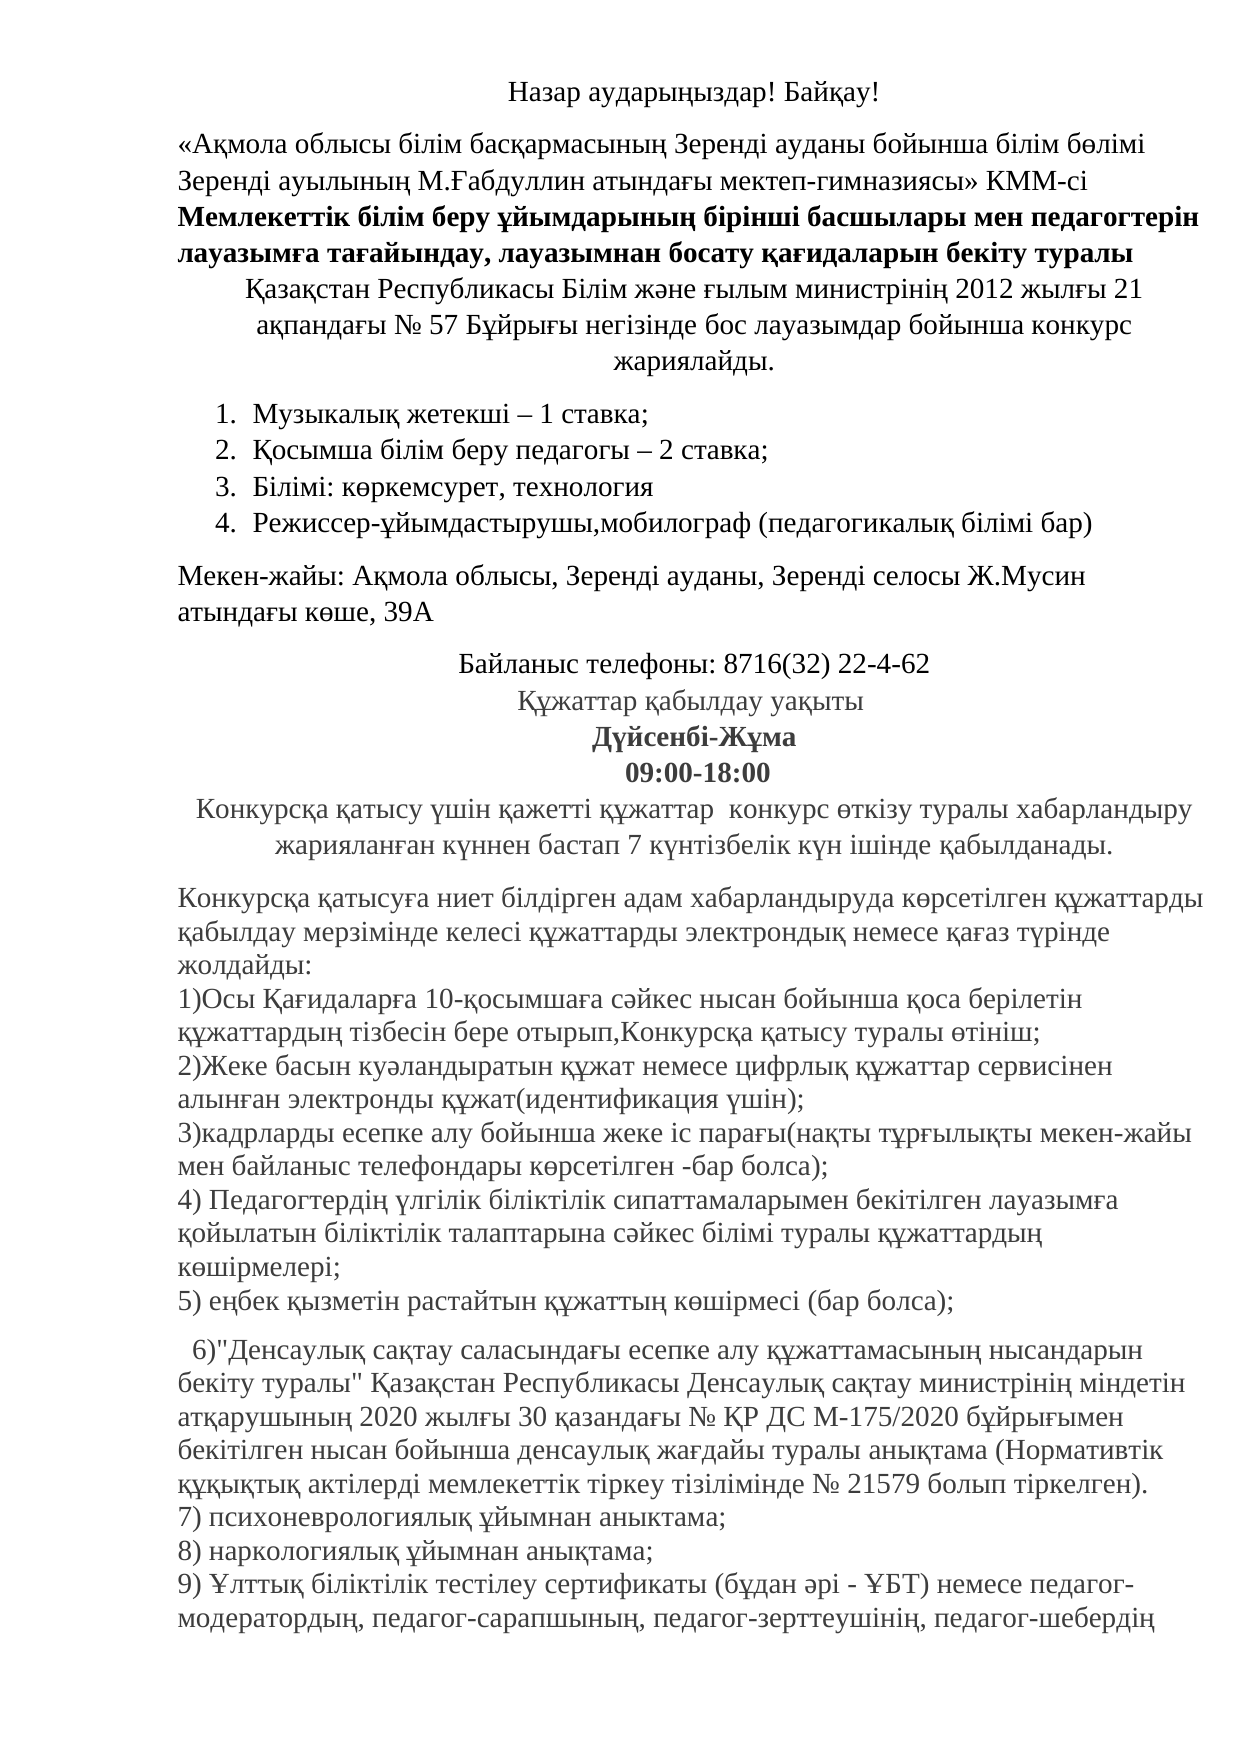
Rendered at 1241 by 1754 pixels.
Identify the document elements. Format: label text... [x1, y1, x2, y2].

list Музыкалық жетекші – 1 ставка; [215, 396, 1211, 430]
text Байланыс телефоны: 8716(32) 22-4-62 Құжаттар қабылдау уақыты Дүйсенбі-Жұма 09:00-18:00 Конкурсқа қатысу үшін қажетті құжаттар конкурс өткізу туралы хабарландыру жарияланған күннен бастап 7 күнтізбелік күн ішінде қабылданады. [177, 647, 1211, 861]
list Білімі: көркемсурет, технология [215, 469, 1211, 502]
list Қосымша білім беру педагогы – 2 ставка; [215, 432, 1211, 466]
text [177, 1332, 1211, 1634]
list Режиссер-ұйымдастырушы,мобилограф (педагогикалық білімі бар) [215, 505, 1211, 538]
text Конкурсқа қатысуға ниет білдірген адам хабарландыруда көрсетілген құжаттарды қабылдау мерзімінде келесі құжаттарды электрондық немесе қағаз түрінде жолдайды: 1)Осы Қағидаларға 10-қосымшаға сәйкес нысан бойынша қоса берілетін құжаттардың тізбесін бере отырып,Конкурсқа қатысу туралы өтініш; 2)Жеке басын куәландыратын құжат немесе цифрлық құжаттар сервисінен алынған электронды құжат(идентификация үшін); 3)кадрларды есепке алу бойынша жеке іс парағы(нақты тұрғылықты мекен-жайы мен байланыс телефондары көрсетілген -бар болса); 4) Педагогтердің үлгілік біліктілік сипаттамаларымен бекiтiлген лауазымға қойылатын біліктілік талаптарына сәйкес білімі туралы құжаттардың көшірмелері; 5) еңбек қызметін растайтын құжаттың көшірмесі (бар болса); [177, 880, 1211, 1316]
text Қазақстан Республикасы Білім және ғылым министрінің 2012 жылғы 21 ақпандағы № 57 Бұйрығы негізінде бос лауазымдар бойынша конкурс жариялайды. [177, 271, 1211, 377]
text Мекен-жайы: Ақмола облысы, Зеренді ауданы, Зеренді селосы Ж.Мусин атындағы көше, 39А [177, 558, 1211, 627]
text «Ақмола облысы білім басқармасының Зеренді ауданы бойынша білім бөлімі Зеренді ауылының М.Ғабдуллин атындағы мектеп-гимназиясы» КММ-сі Мемлекеттік білім беру ұйымдарының бірінші басшылары мен педагогтерін лауазымға тағайындау, лауазымнан босату қағидаларын бекіту туралы [177, 127, 1211, 269]
text Назар аударыңыздар! Байқау! [177, 74, 1211, 107]
